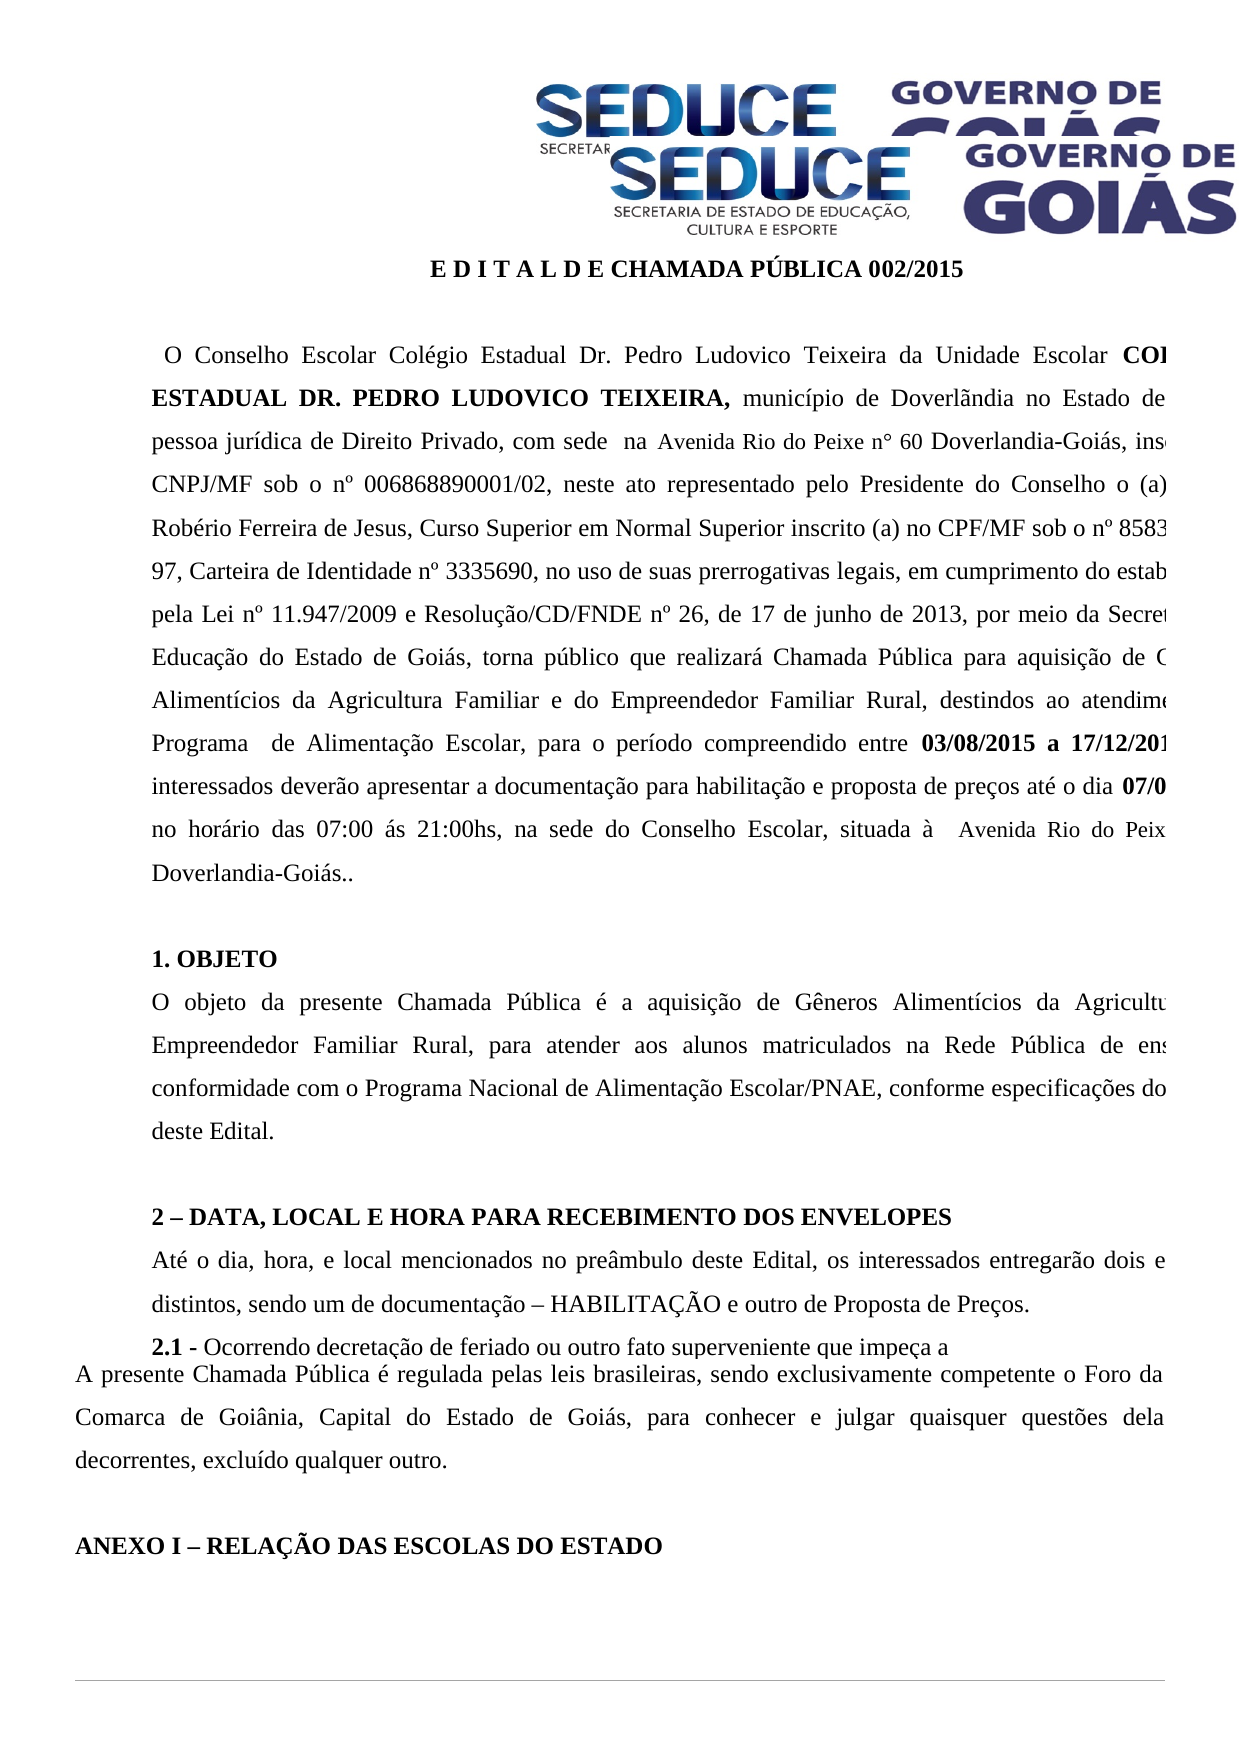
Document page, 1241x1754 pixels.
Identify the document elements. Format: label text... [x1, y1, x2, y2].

text A presente Chamada Pública é regulada pelas leis brasileiras, sendo exclusivamente competente o Foro da Comarca de Goiânia, Capital do Estado de Goiás, para conhecer e julgar quaisquer questões dela decorrentes, excluído qualquer outro. [75, 1359, 1165, 1474]
picture [536, 73, 1171, 182]
text ANEXO I – RELAÇÃO DAS ESCOLAS DO ESTADO [75, 1531, 1165, 1560]
